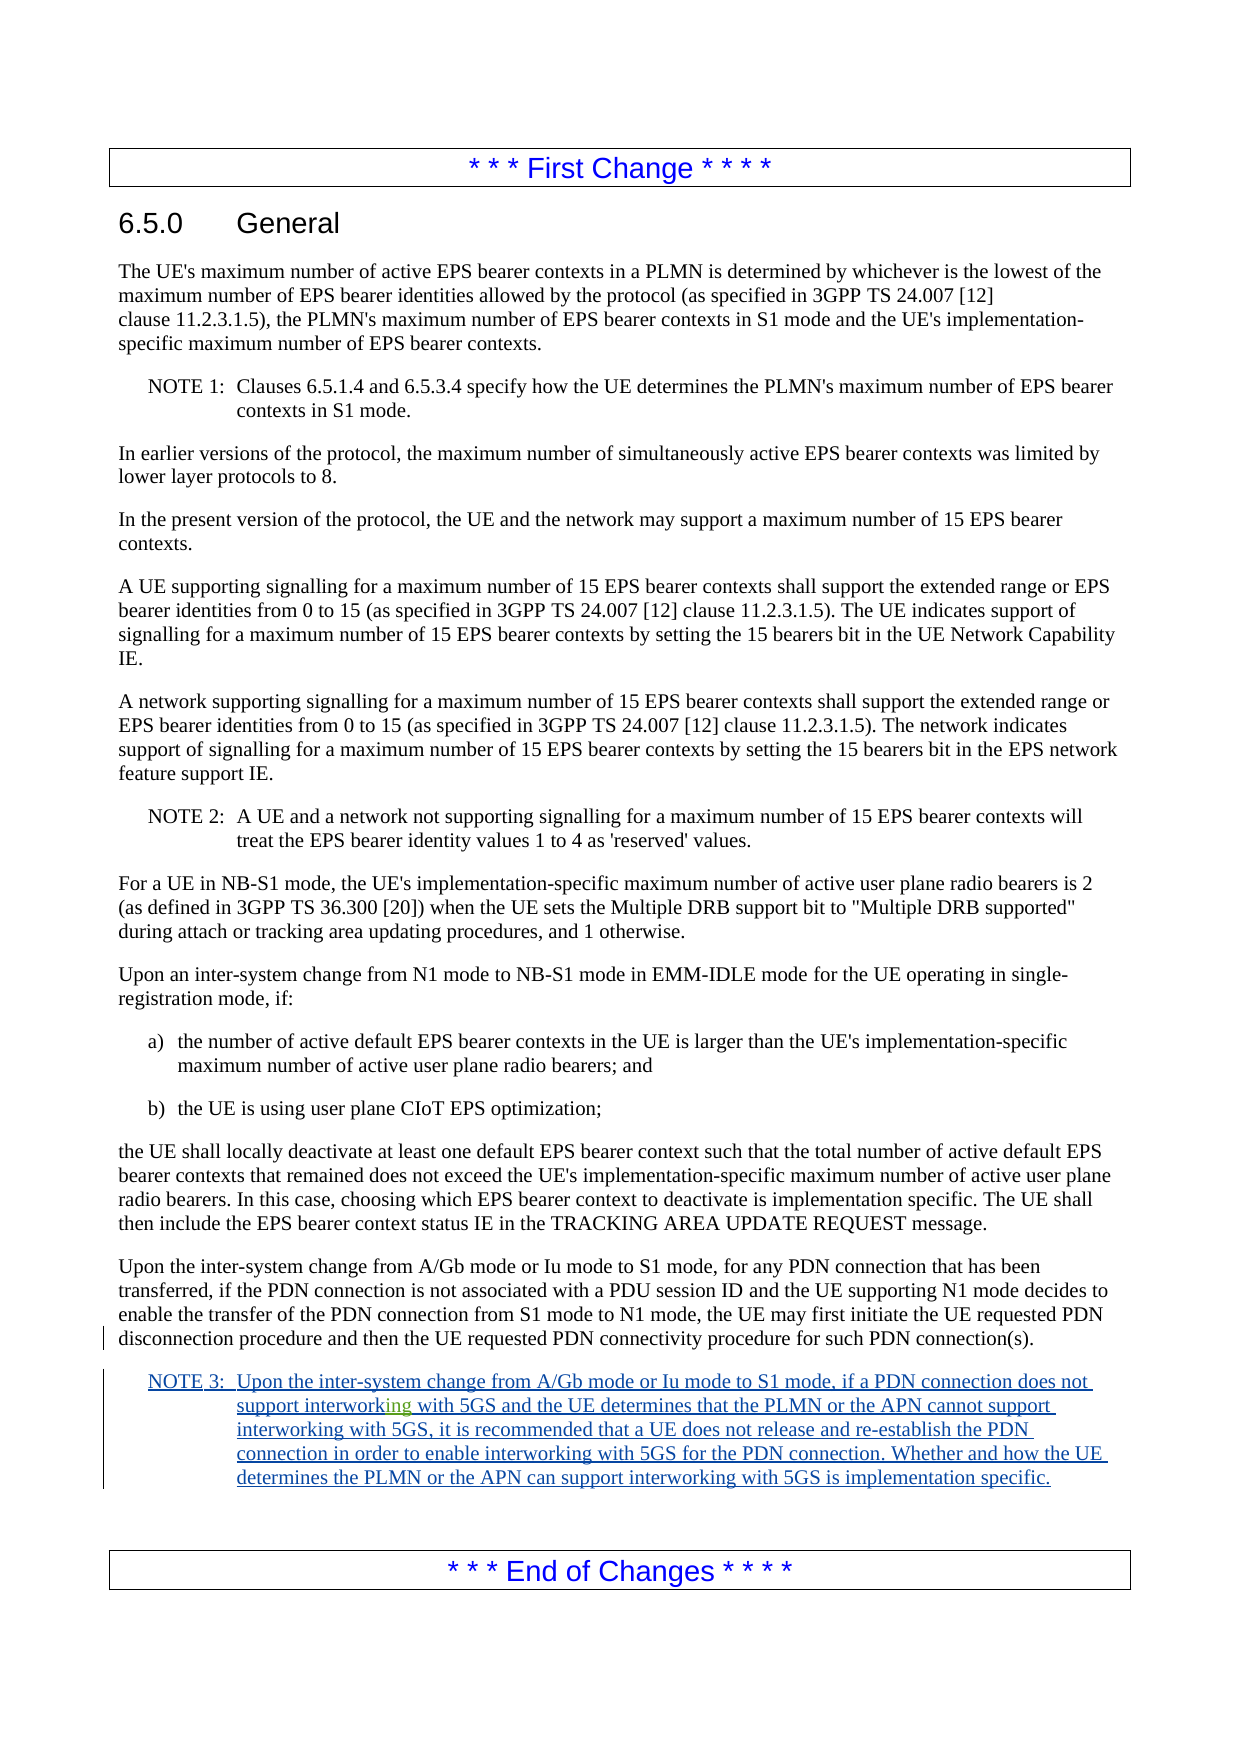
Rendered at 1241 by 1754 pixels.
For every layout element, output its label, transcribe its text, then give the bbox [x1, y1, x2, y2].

text NOTE 1: Clauses 6.5.1.4 and 6.5.3.4 specify how the UE determines the PLMN's maximum number of EPS bearer contexts in S1 mode. [148, 373, 1122, 422]
text Upon an inter-system change from N1 mode to NB-S1 mode in EMM-IDLE mode for the UE operating in single-registration mode, if: [118, 962, 1122, 1010]
subtitle 6.5.0 General [118, 206, 1122, 240]
text the UE shall locally deactivate at least one default EPS bearer context such that the total number of active default EPS bearer contexts that remained does not exceed the UE's implementation-specific maximum number of active user plane radio bearers. In this case, choosing which EPS bearer context to deactivate is implementation specific. The UE shall then include the EPS bearer context status IE in the TRACKING AREA UPDATE REQUEST message. [118, 1138, 1122, 1235]
text b) the UE is using user plane CIoT EPS optimization; [148, 1096, 1122, 1120]
text NOTE 2: A UE and a network not supporting signalling for a maximum number of 15 EPS bearer contexts will treat the EPS bearer identity values 1 to 4 as 'reserved' values. [148, 804, 1122, 852]
text * * * First Change * * * * [110, 149, 1130, 186]
text In earlier versions of the protocol, the maximum number of simultaneously active EPS bearer contexts was limited by lower layer protocols to 8. [118, 440, 1122, 488]
text The UE's maximum number of active EPS bearer contexts in a PLMN is determined by whichever is the lowest of the maximum number of EPS bearer identities allowed by the protocol (as specified in 3GPP TS 24.007 [12] clause 11.2.3.1.5), the PLMN's maximum number of EPS bearer contexts in S1 mode and the UE's implementation-specific maximum number of EPS bearer contexts. [118, 258, 1122, 355]
text A UE supporting signalling for a maximum number of 15 EPS bearer contexts shall support the extended range or EPS bearer identities from 0 to 15 (as specified in 3GPP TS 24.007 [12] clause 11.2.3.1.5). The UE indicates support of signalling for a maximum number of 15 EPS bearer contexts by setting the 15 bearers bit in the UE Network Capability IE. [118, 574, 1122, 670]
text Upon the inter-system change from A/Gb mode or Iu mode to S1 mode, for any PDN connection that has been transferred, if the PDN connection is not associated with a PDU session ID and the UE supporting N1 mode decides to enable the transfer of the PDN connection from S1 mode to N1 mode, the UE may first initiate the UE requested PDN disconnection procedure and then the UE requested PDN connectivity procedure for such PDN connection(s). [118, 1253, 1122, 1350]
text For a UE in NB-S1 mode, the UE's implementation-specific maximum number of active user plane radio bearers is 2 (as defined in 3GPP TS 36.300 [20]) when the UE sets the Multiple DRB support bit to "Multiple DRB supported" during attach or tracking area updating procedures, and 1 otherwise. [118, 871, 1122, 943]
text a) the number of active default EPS bearer contexts in the UE is larger than the UE's implementation-specific maximum number of active user plane radio bearers; and [148, 1029, 1122, 1077]
text A network supporting signalling for a maximum number of 15 EPS bearer contexts shall support the extended range or EPS bearer identities from 0 to 15 (as specified in 3GPP TS 24.007 [12] clause 11.2.3.1.5). The network indicates support of signalling for a maximum number of 15 EPS bearer contexts by setting the 15 bearers bit in the EPS network feature support IE. [118, 689, 1122, 785]
text * * * End of Changes * * * * [110, 1551, 1130, 1589]
text In the present version of the protocol, the UE and the network may support a maximum number of 15 EPS bearer contexts. [118, 507, 1122, 555]
